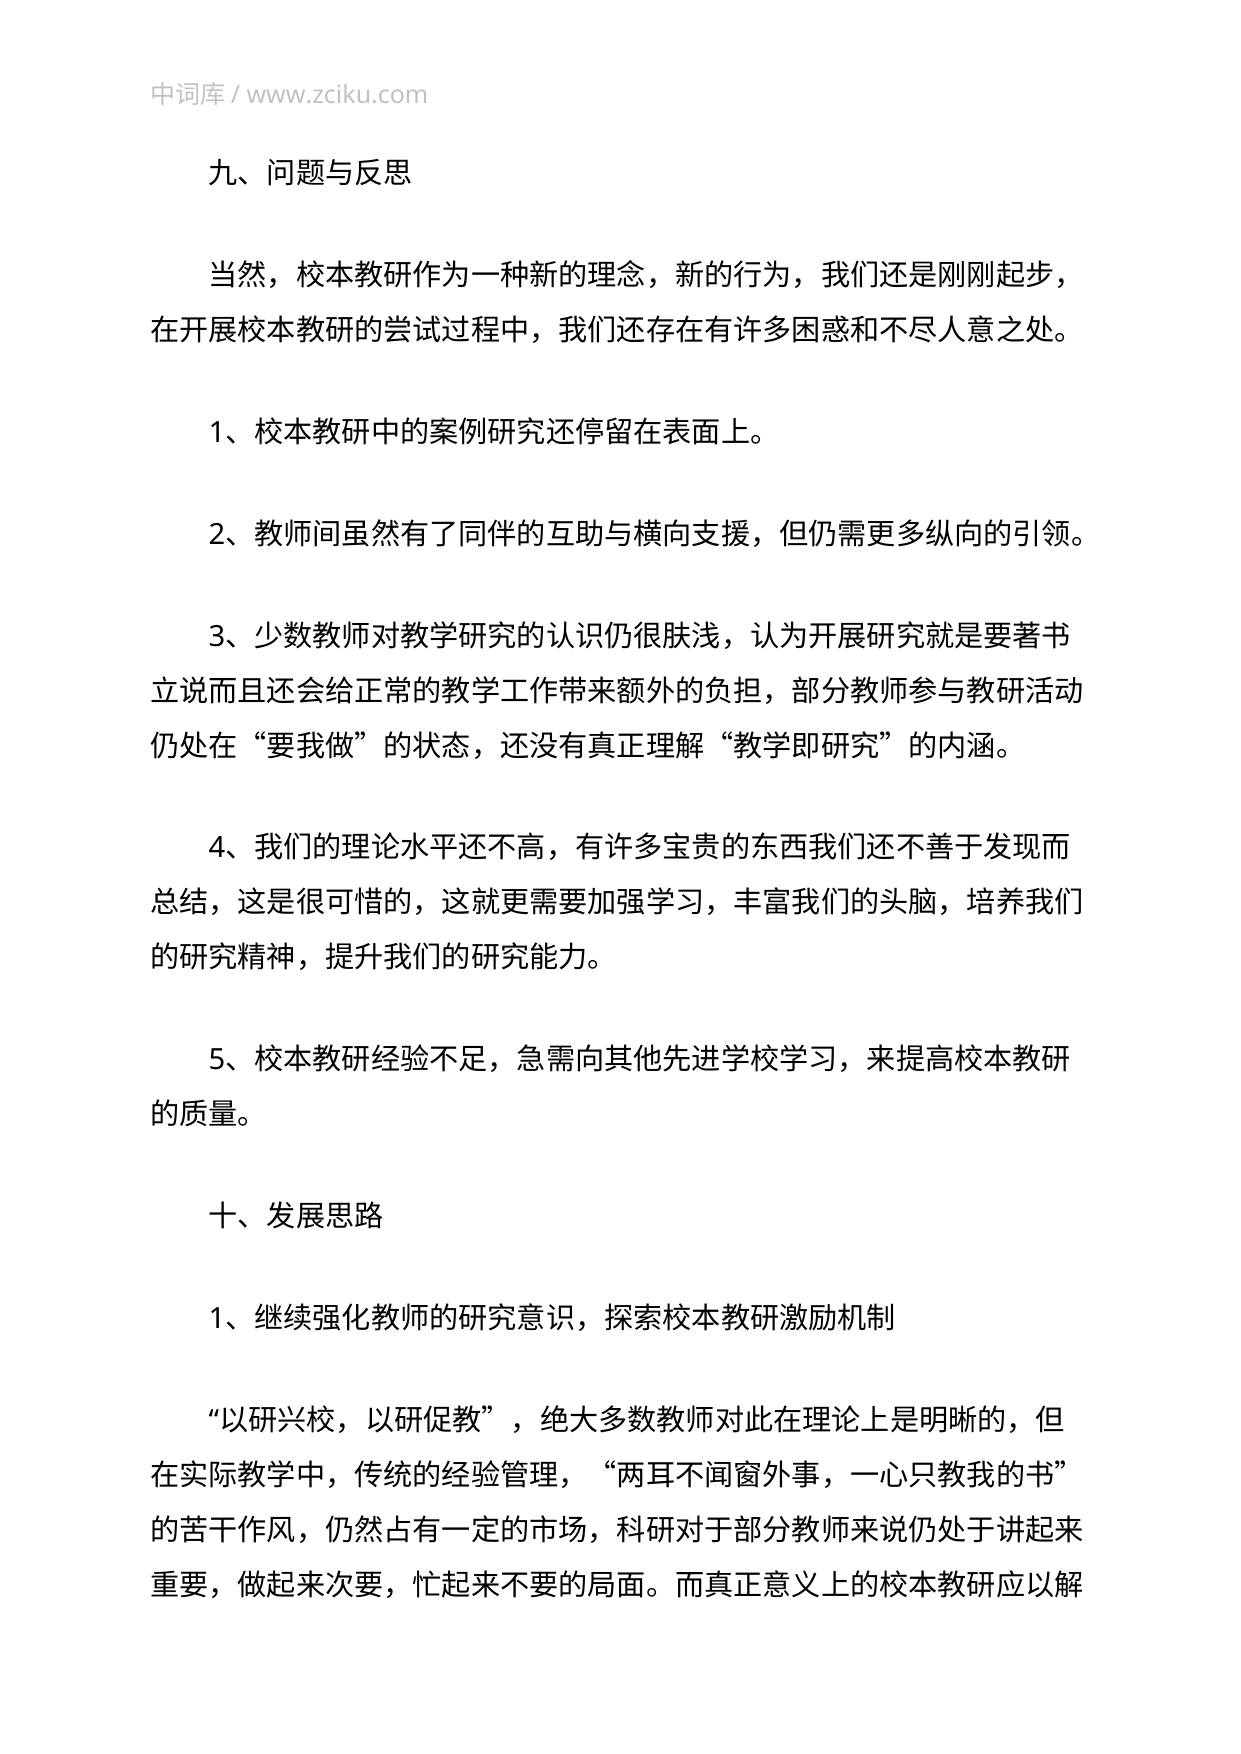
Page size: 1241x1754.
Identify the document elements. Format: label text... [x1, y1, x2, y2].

text 5、校本教研经验不足，急需向其他先进学校学习，来提高校本教研的质量。 [150, 1036, 1090, 1133]
text 1、继续强化教师的研究意识，探索校本教研激励机制 [150, 1294, 1090, 1337]
text 1、校本教研中的案例研究还停留在表面上。 [150, 408, 1090, 451]
text 4、我们的理论水平还不高，有许多宝贵的东西我们还不善于发现而总结，这是很可惜的，这就更需要加强学习，丰富我们的头脑，培养我们的研究精神，提升我们的研究能力。 [150, 824, 1090, 976]
text 十、发展思路 [150, 1192, 1090, 1235]
text 2、教师间虽然有了同伴的互助与横向支援，但仍需更多纵向的引领。 [150, 510, 1090, 553]
text 3、少数教师对教学研究的认识仍很肤浅，认为开展研究就是要著书立说而且还会给正常的教学工作带来额外的负担，部分教师参与教研活动仍处在“要我做”的状态，还没有真正理解“教学即研究”的内涵。 [150, 612, 1090, 764]
text 当然，校本教研作为一种新的理念，新的行为，我们还是刚刚起步，在开展校本教研的尝试过程中，我们还存在有许多困惑和不尽人意之处。 [150, 252, 1090, 349]
text 九、问题与反思 [150, 150, 1090, 192]
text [150, 1396, 1090, 1603]
